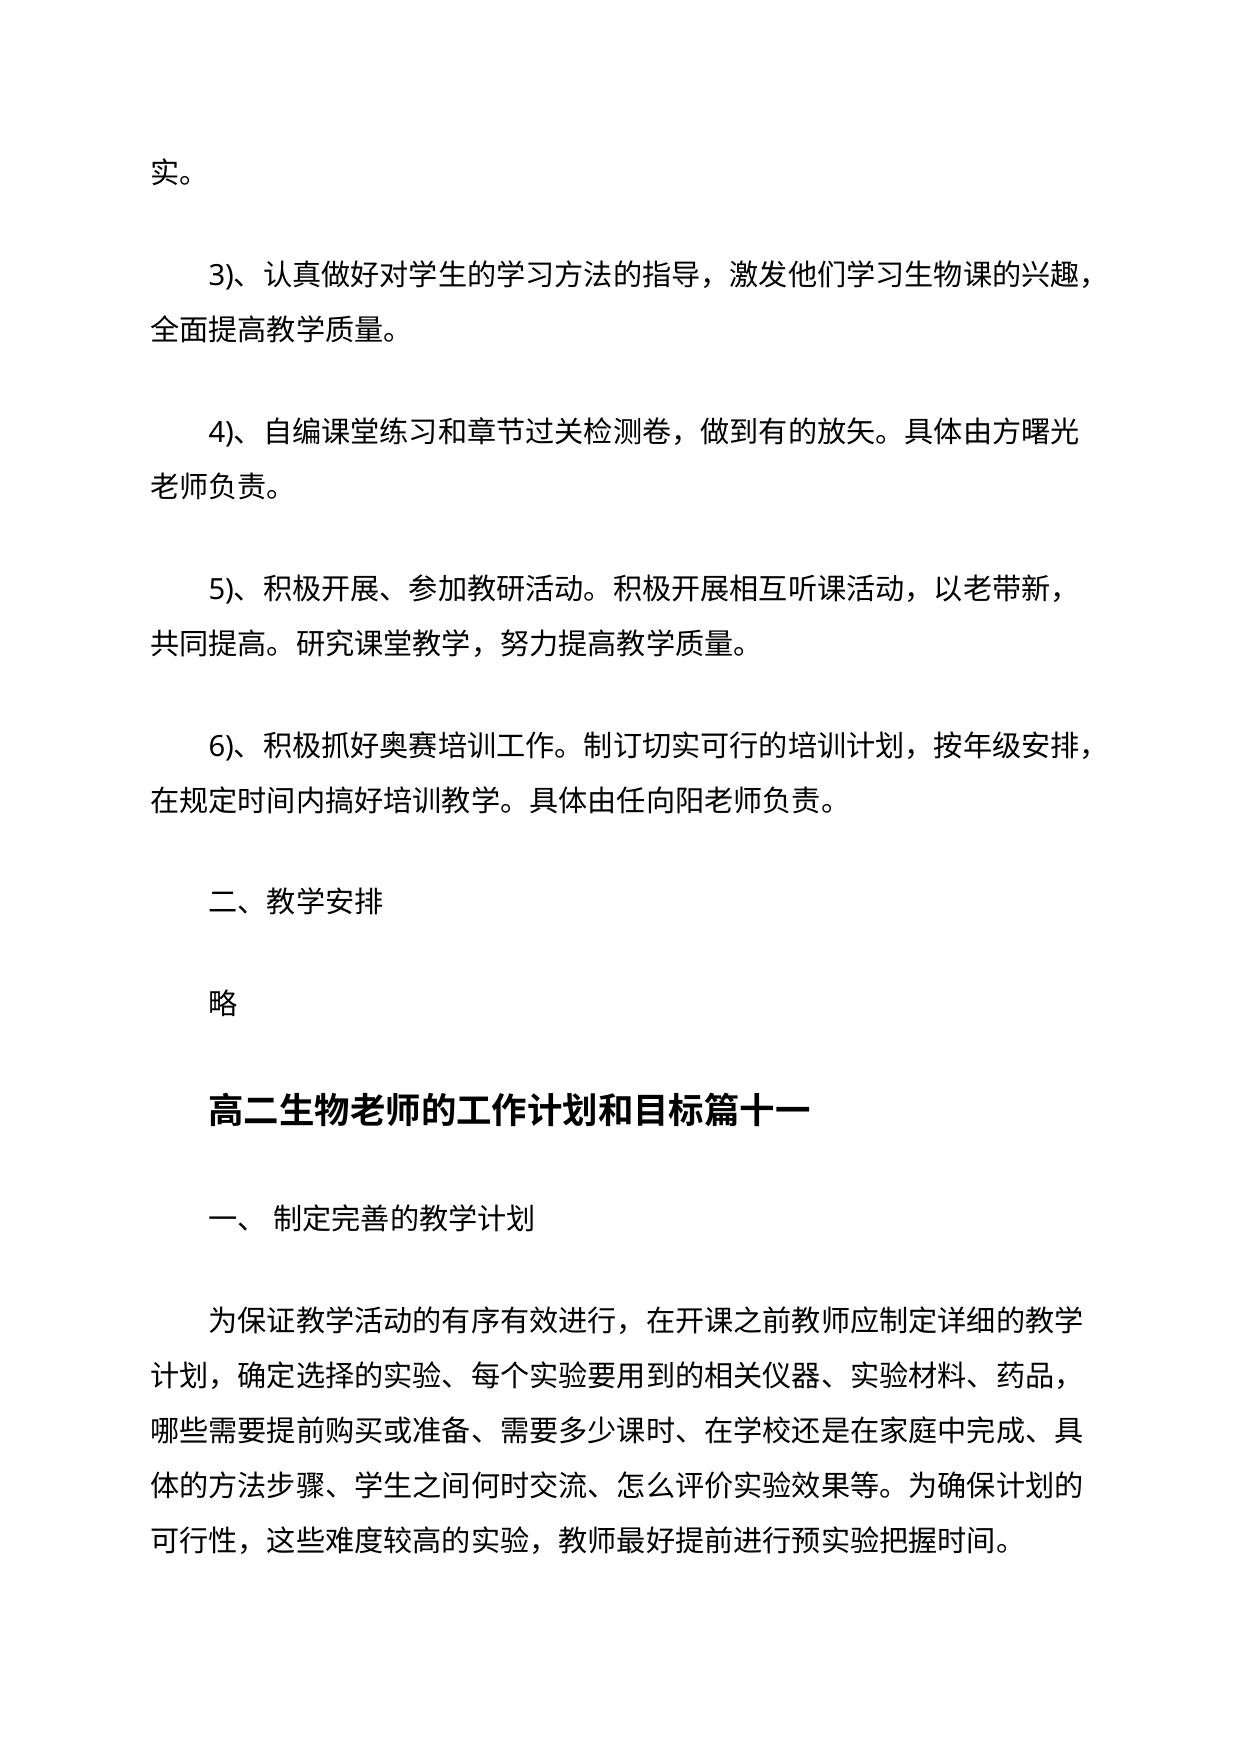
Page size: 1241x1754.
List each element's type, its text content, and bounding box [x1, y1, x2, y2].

text 5)、积极开展、参加教研活动。积极开展相互听课活动，以老带新，共同提高。研究课堂教学，努力提高教学质量。 [150, 565, 1090, 663]
text 为保证教学活动的有序有效进行，在开课之前教师应制定详细的教学计划，确定选择的实验、每个实验要用到的相关仪器、实验材料、药品，哪些需要提前购买或准备、需要多少课时、在学校还是在家庭中完成、具体的方法步骤、学生之间何时交流、怎么评价实验效果等。为确保计划的可行性，这些难度较高的实验，教师最好提前进行预实验把握时间。 [150, 1298, 1090, 1559]
text 4)、自编课堂练习和章节过关检测卷，做到有的放矢。具体由方曙光老师负责。 [150, 408, 1090, 506]
text 3)、认真做好对学生的学习方法的指导，激发他们学习生物课的兴趣，全面提高教学质量。 [150, 252, 1090, 349]
text 二、教学安排 [150, 879, 1090, 921]
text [150, 150, 1090, 192]
text 6)、积极抓好奥赛培训工作。制订切实可行的培训计划，按年级安排，在规定时间内搞好培训教学。具体由任向阳老师负责。 [150, 722, 1090, 819]
text 一、 制定完善的教学计划 [150, 1196, 1090, 1238]
text 高二生物老师的工作计划和目标篇十一 [150, 1082, 1090, 1134]
text 略 [150, 981, 1090, 1023]
